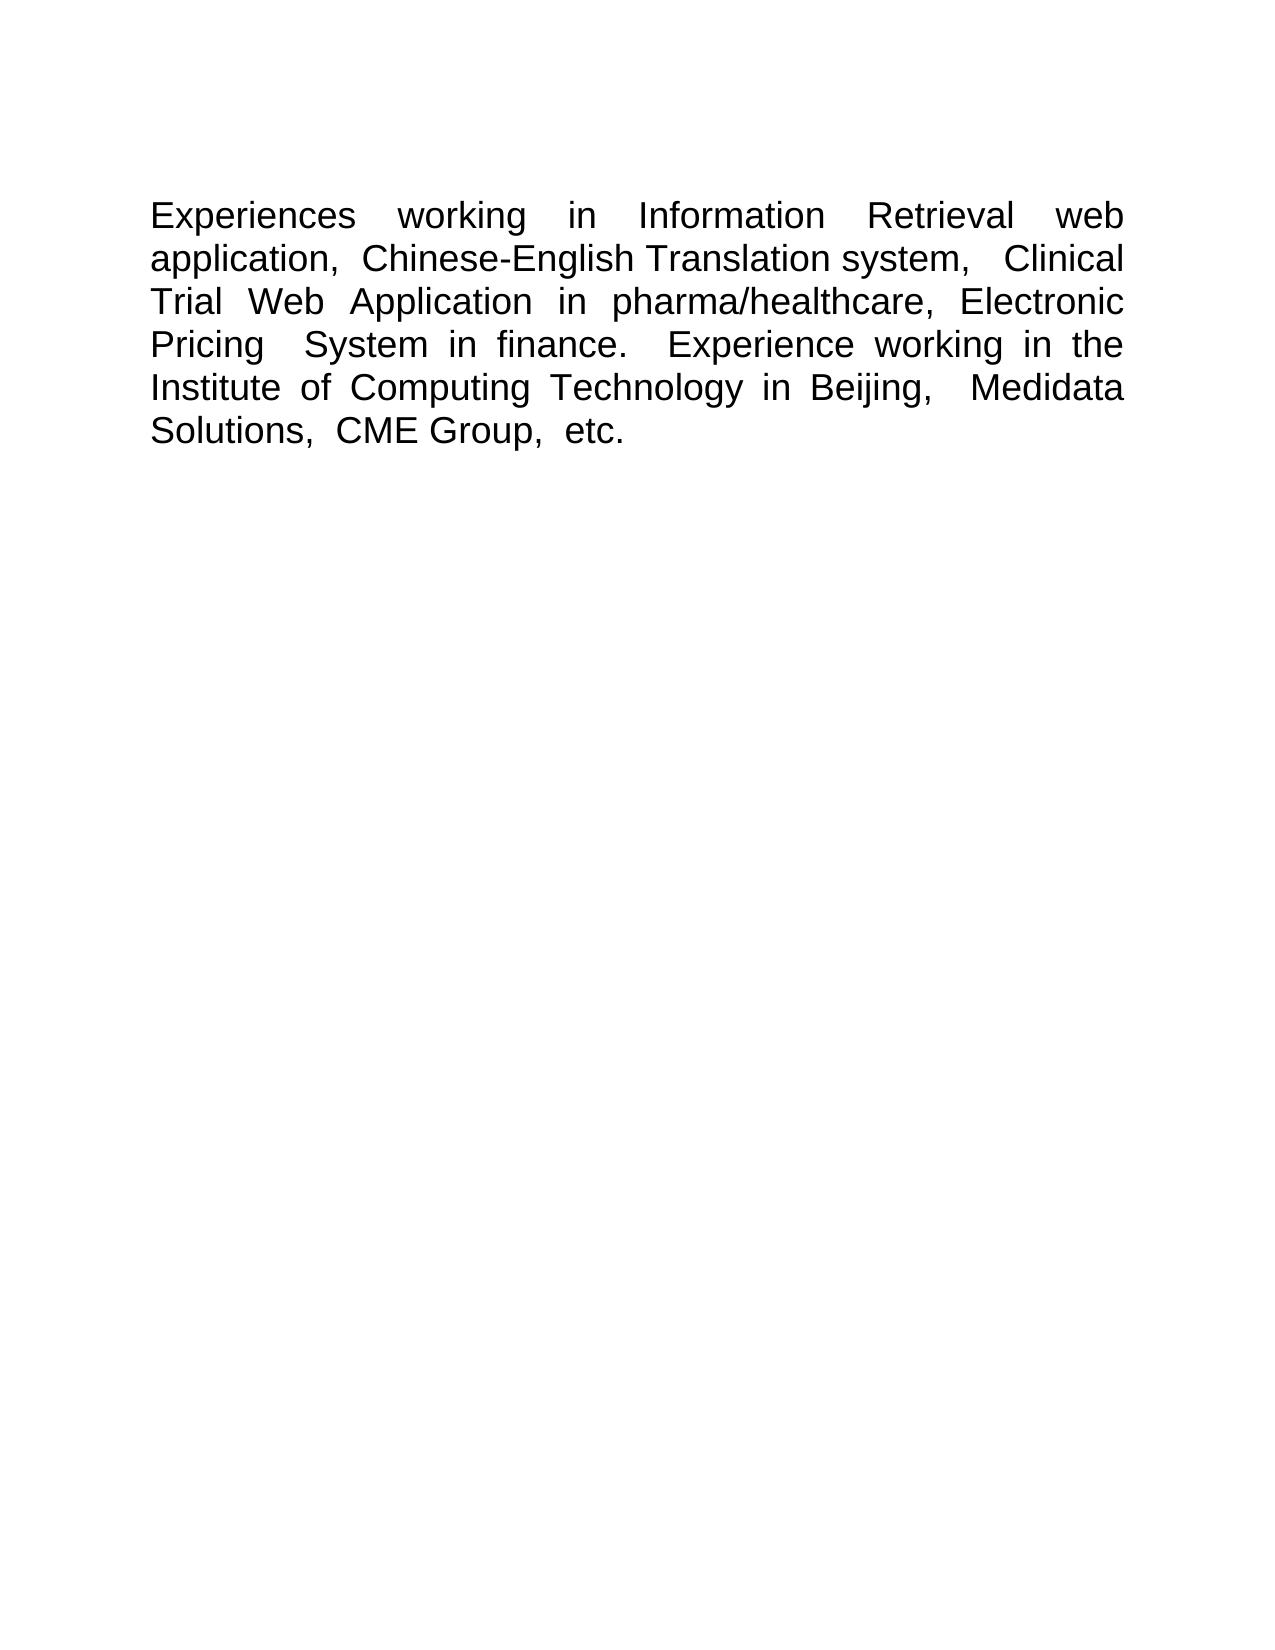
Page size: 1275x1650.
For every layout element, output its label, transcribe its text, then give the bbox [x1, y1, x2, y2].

text Experiences working in Information Retrieval web application, Chinese-English Translation system, Clinical Trial Web Application in pharma/healthcare, Electronic Pricing System in finance. Experience working in the Institute of Computing Technology in Beijing, Medidata Solutions, CME Group, etc. [150, 193, 1125, 452]
